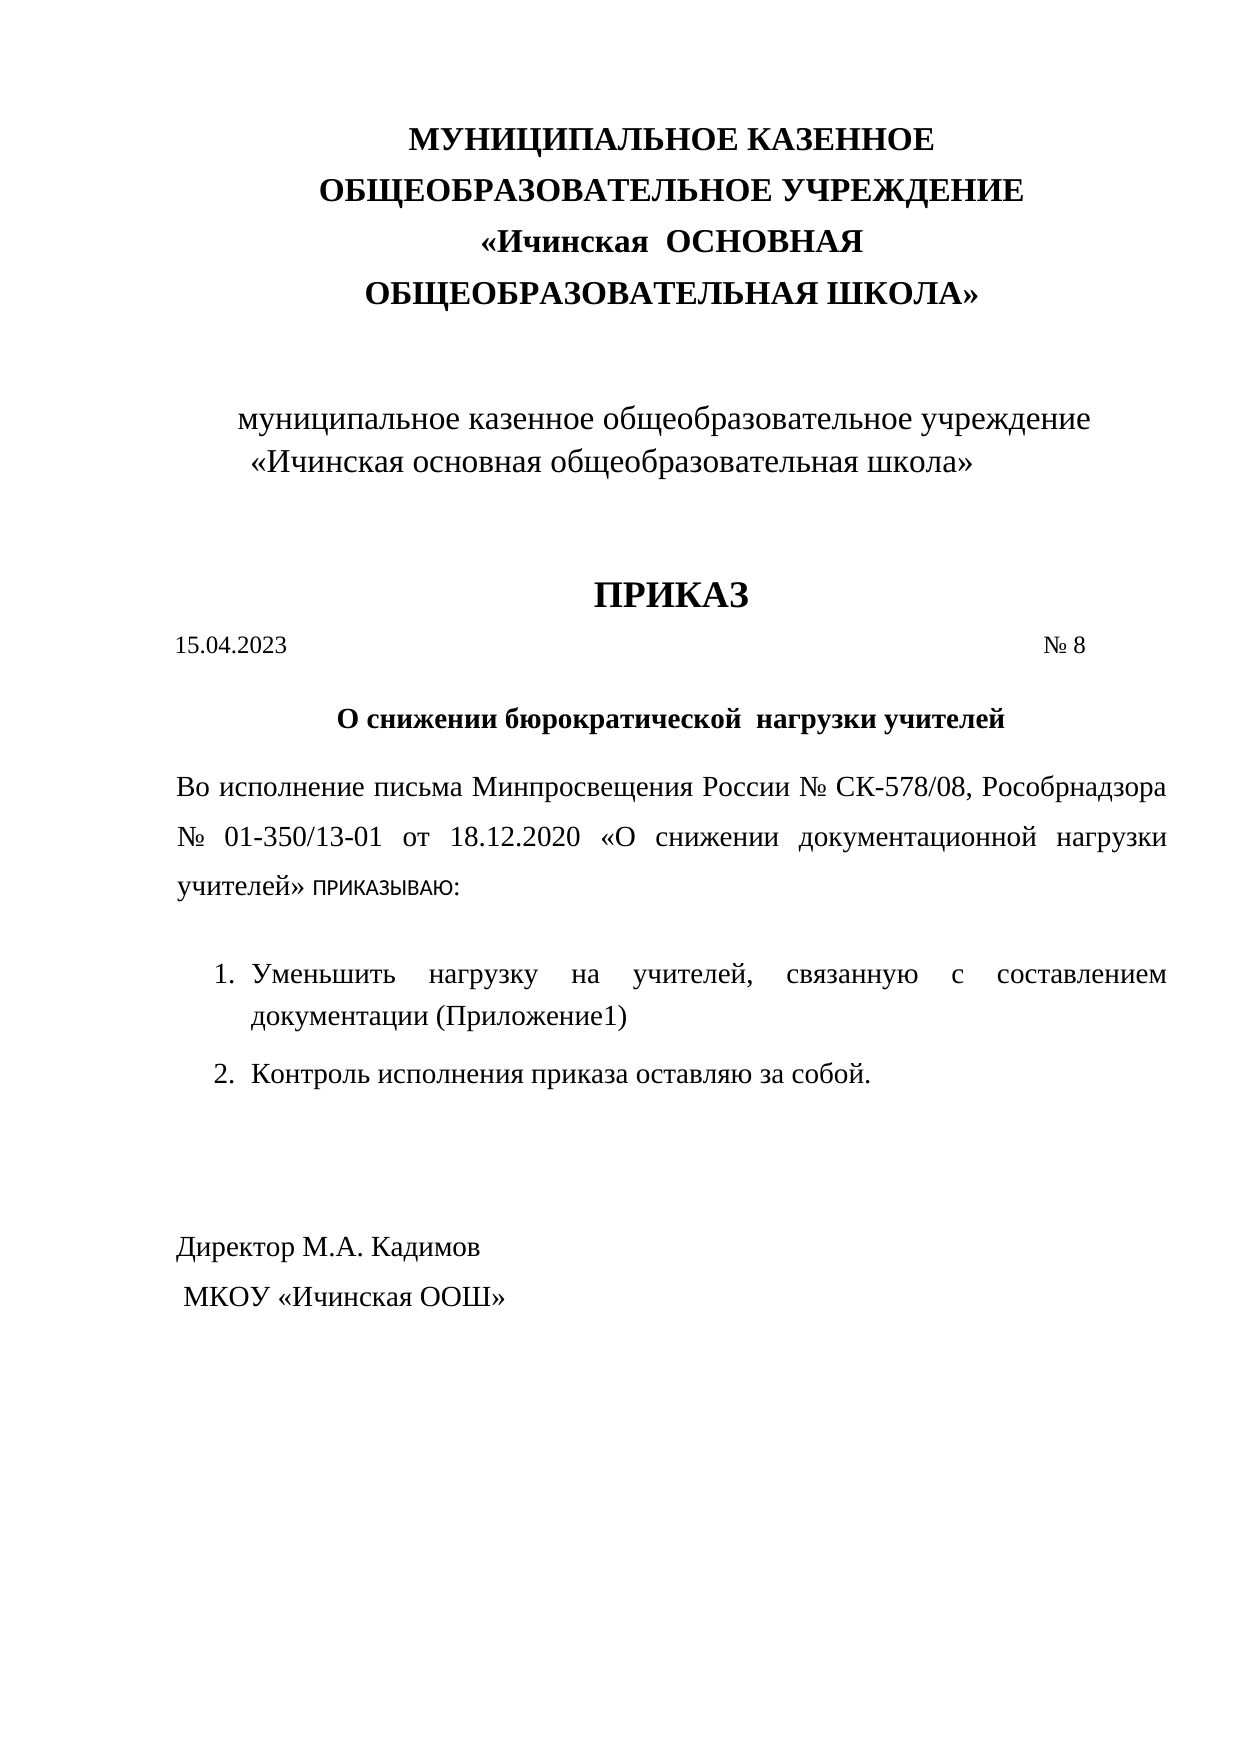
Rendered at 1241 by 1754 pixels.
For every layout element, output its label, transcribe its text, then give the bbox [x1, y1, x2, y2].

text О снижении бюрократической нагрузки учителей [176, 701, 1166, 735]
text 15.04.2023 № 8 [174, 630, 1168, 659]
text Директор М.А. Кадимов [176, 1229, 1168, 1263]
text ПРИКАЗ [176, 572, 1166, 615]
text «Ичинская ОСНОВНАЯ [176, 222, 1168, 260]
text ОБЩЕОБРАЗОВАТЕЛЬНАЯ ШКОЛА» [176, 273, 1168, 311]
text муниципальное казенное общеобразовательное учреждение «Ичинская основная общеобразовательная школа» [237, 398, 1166, 480]
text МКОУ «Ичинская ООШ» [176, 1279, 1168, 1313]
list Уменьшить нагрузку на учителей, связанную с составлением документации (Приложение1) [213, 956, 1168, 1031]
text МУНИЦИПАЛЬНОЕ КАЗЕННОЕ [176, 119, 1168, 158]
list Контроль исполнения приказа оставляю за собой. [213, 1056, 1168, 1089]
text ОБЩЕОБРАЗОВАТЕЛЬНОЕ УЧРЕЖДЕНИЕ [176, 171, 1168, 209]
text Во исполнение письма Минпросвещения России № СК-578/08, Рособрнадзора № 01-350/13-01 от 18.12.2020 «О снижении документационной нагрузки учителей» ПРИКАЗЫВАЮ: [176, 769, 1168, 902]
